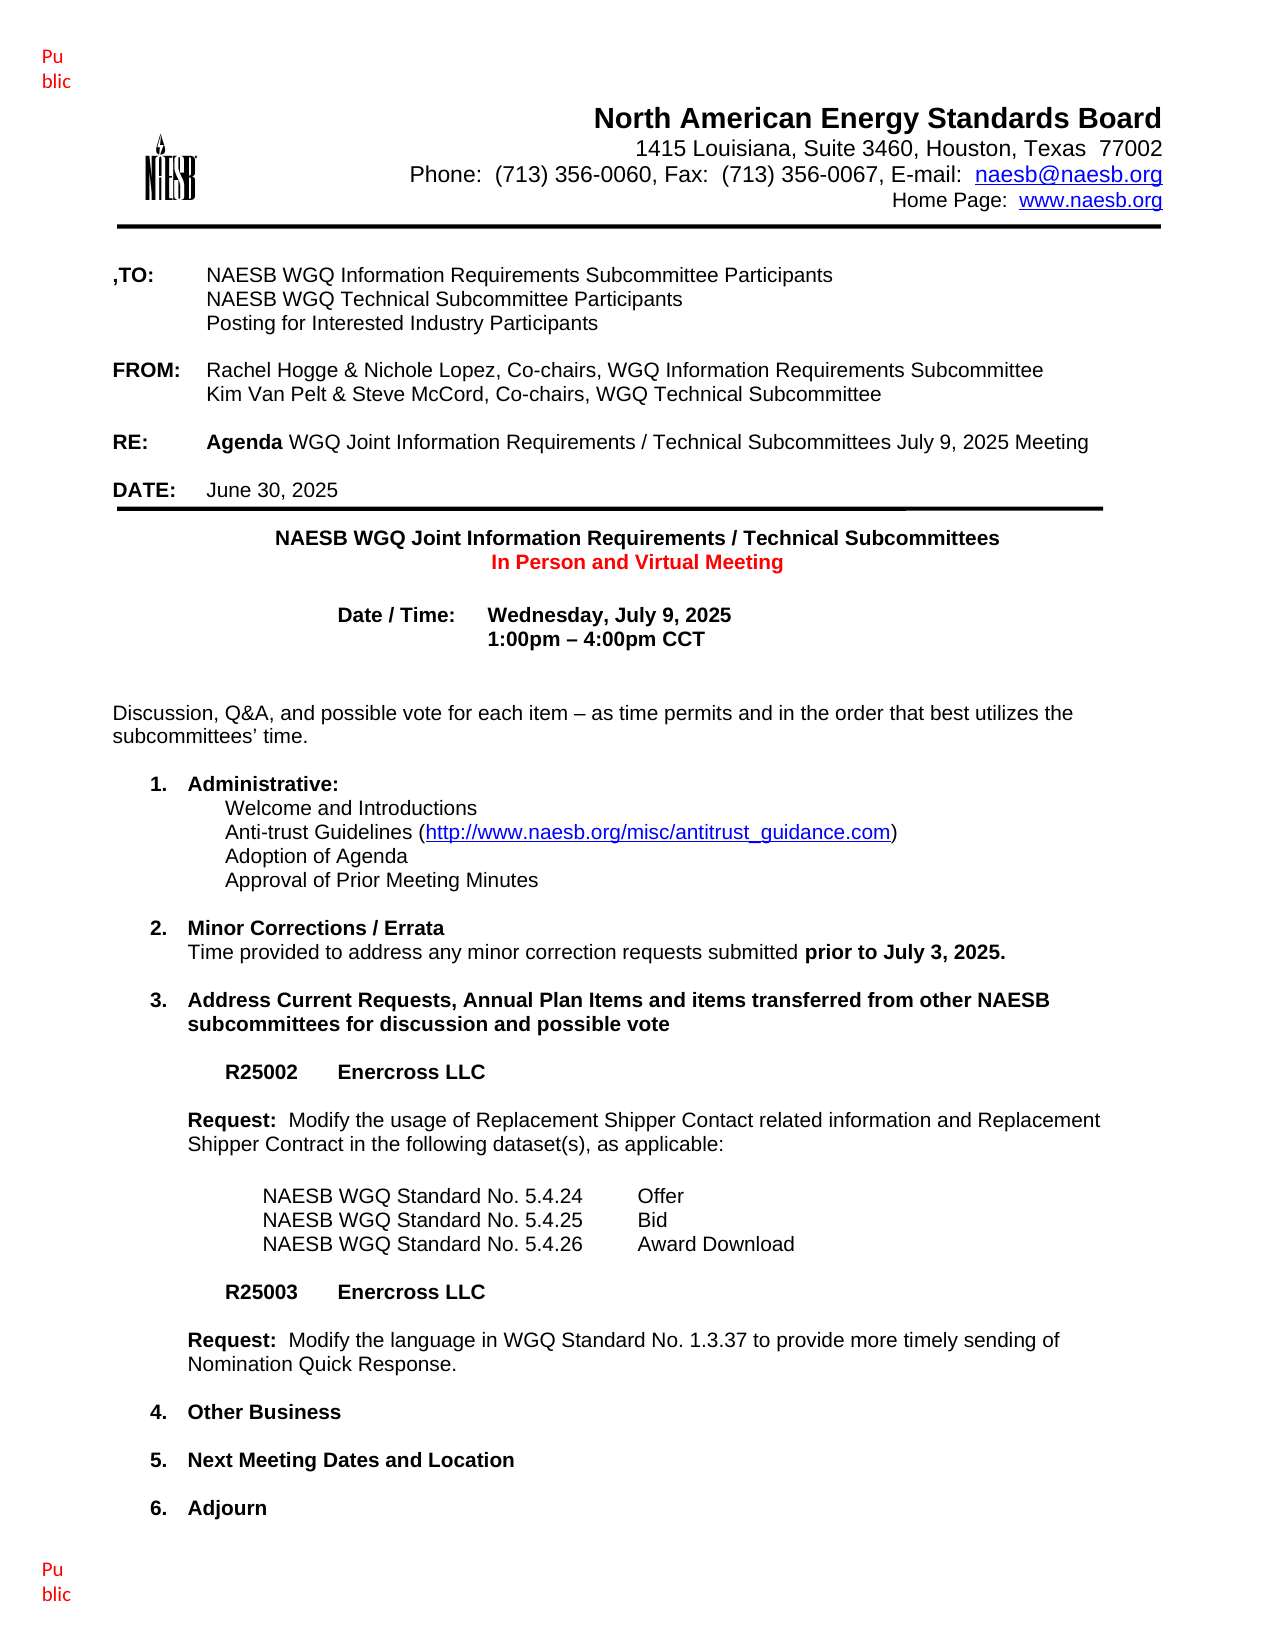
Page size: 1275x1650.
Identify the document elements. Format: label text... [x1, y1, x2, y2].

list Request: Modify the usage of Replacement Shipper Contact related information and Replacement Shipper Contract in the following dataset(s), as applicable: [187, 1108, 1162, 1156]
list Welcome and Introductions [225, 796, 1162, 820]
list Minor Corrections / Errata [150, 916, 1162, 940]
list Administrative: [150, 772, 1162, 796]
list Other Business [150, 1400, 1162, 1424]
list R25002 Enercross LLC [225, 1060, 1162, 1084]
text NAESB WGQ Technical Subcommittee Participants [206, 286, 1162, 310]
text ,TO: NAESB WGQ Information Requirements Subcommittee Participants [112, 262, 1162, 286]
text Date / Time: Wednesday, July 9, 2025 [262, 603, 1162, 627]
list NAESB WGQ Standard No. 5.4.25 Bid [187, 1208, 1162, 1232]
text NAESB WGQ Joint Information Requirements / Technical Subcommittees [112, 526, 1162, 550]
text RE: Agenda WGQ Joint Information Requirements / Technical Subcommittees July 9, 2025 Meeting [112, 430, 1162, 454]
text Time provided to address any minor correction requests submitted prior to July 3, 2025. [187, 940, 1162, 964]
text Adoption of Agenda [225, 844, 1162, 868]
text Approval of Prior Meeting Minutes [225, 868, 1162, 892]
text FROM: Rachel Hogge & Nichole Lopez, Co-chairs, WGQ Information Requirements Subcommittee [112, 358, 1162, 382]
text Posting for Interested Industry Participants [206, 310, 1162, 334]
list NAESB WGQ Standard No. 5.4.26 Award Download [187, 1232, 1162, 1256]
list NAESB WGQ Standard No. 5.4.24 Offer [187, 1184, 1162, 1208]
text In Person and Virtual Meeting [112, 550, 1162, 574]
list R25003 Enercross LLC [225, 1280, 1162, 1304]
list Address Current Requests, Annual Plan Items and items transferred from other NAESB subcommittees for discussion and possible vote [150, 988, 1162, 1036]
list Next Meeting Dates and Location [150, 1448, 1162, 1472]
list Anti-trust Guidelines (http://www.naesb.org/misc/antitrust_guidance.com) [225, 820, 1162, 844]
text Discussion, Q&A, and possible vote for each item – as time permits and in the order that best utilizes the subcommittees’ time. [112, 700, 1162, 748]
list Adjourn [150, 1496, 1162, 1520]
text Kim Van Pelt & Steve McCord, Co-chairs, WGQ Technical Subcommittee [206, 382, 1162, 406]
list Request: Modify the language in WGQ Standard No. 1.3.37 to provide more timely sending of Nomination Quick Response. [187, 1328, 1162, 1376]
text DATE: June 30, 2025 [112, 478, 1162, 502]
text 1:00pm – 4:00pm CCT [412, 627, 1162, 651]
